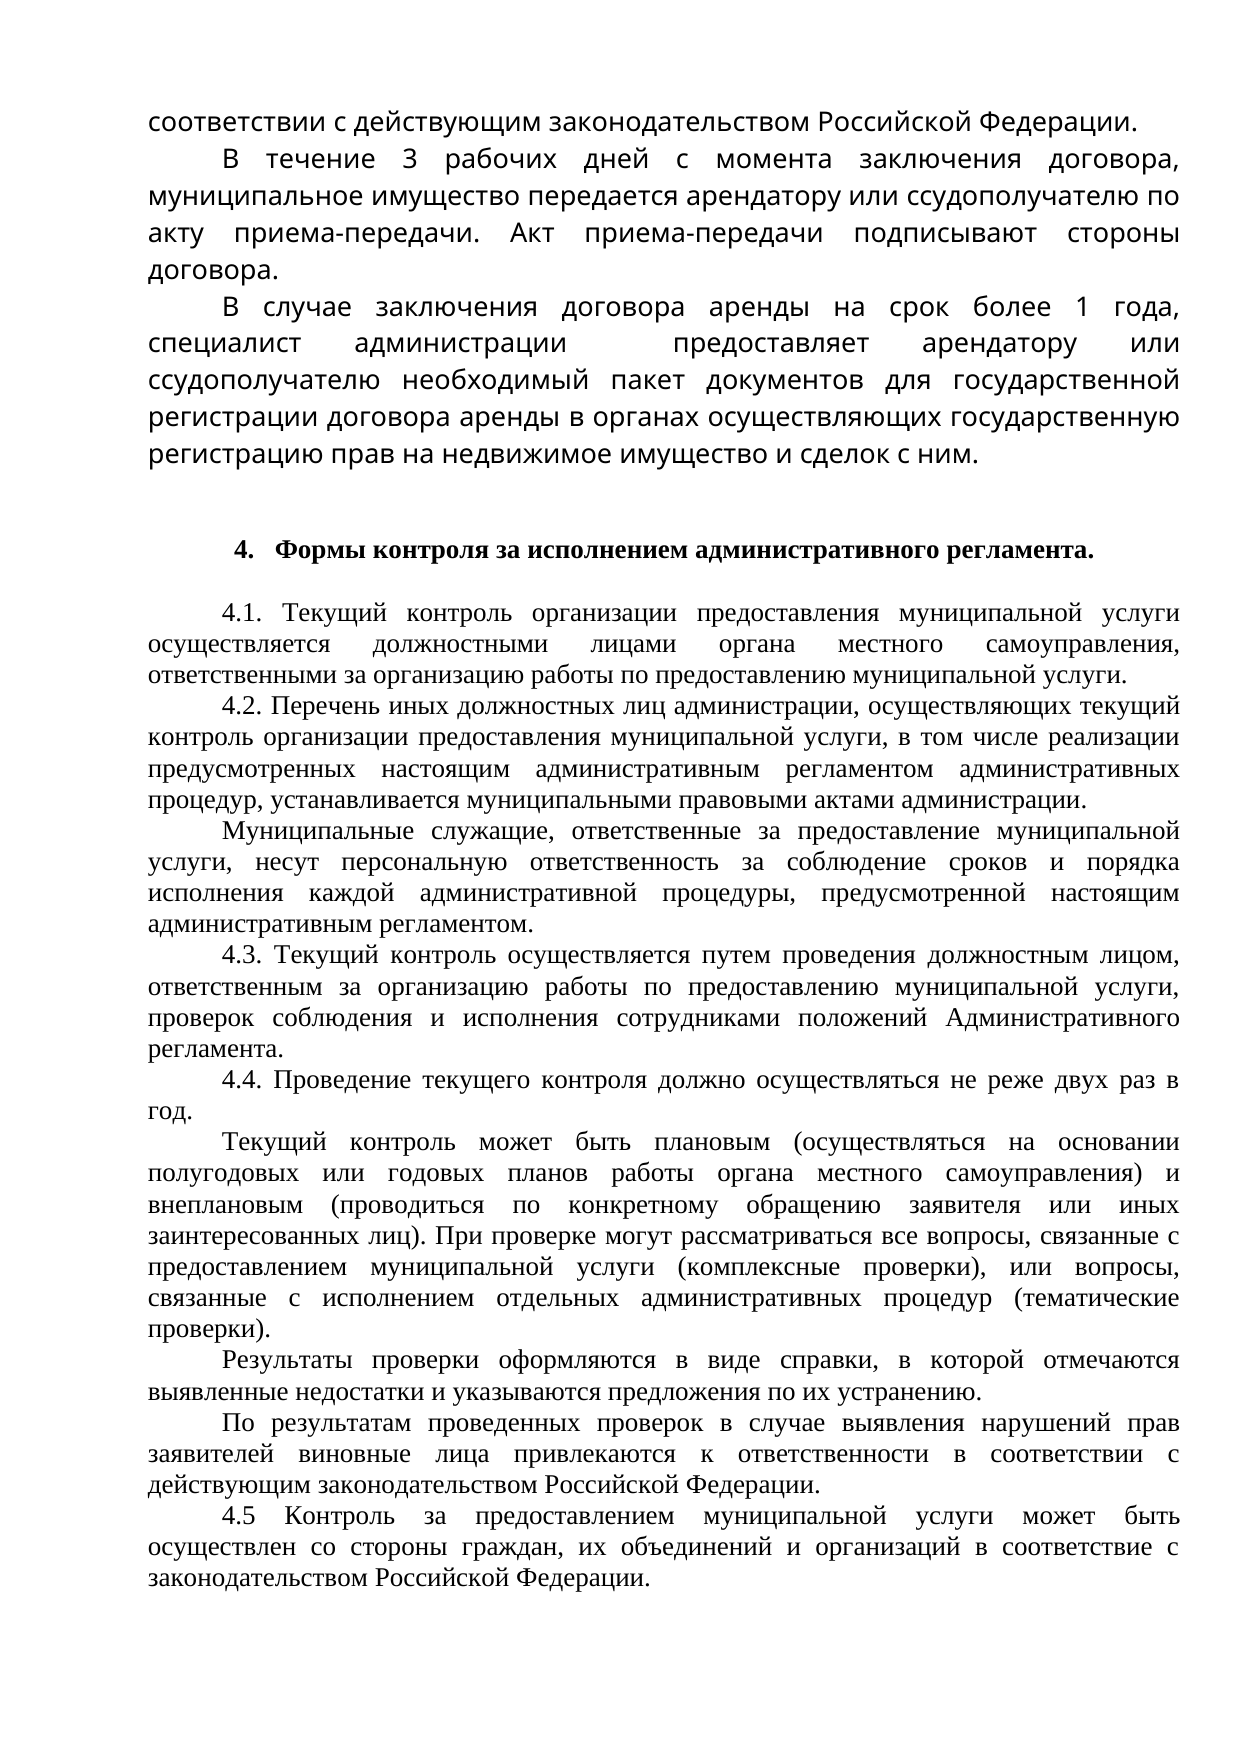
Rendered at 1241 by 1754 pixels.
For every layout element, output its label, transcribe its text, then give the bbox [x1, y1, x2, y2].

text 4.5 Контроль за предоставлением муниципальной услуги может быть осуществлен со стороны граждан, их объединений и организаций в соответствие с законодательством Российской Федерации. [148, 1499, 1181, 1593]
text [148, 103, 1181, 139]
text 4.3. Текущий контроль осуществляется путем проведения должностным лицом, ответственным за организацию работы по предоставлению муниципальной услуги, проверок соблюдения и исполнения сотрудниками положений Административного регламента. [148, 938, 1181, 1063]
list Формы контроля за исполнением административного регламента. [148, 534, 1181, 565]
text Результаты проверки оформляются в виде справки, в которой отмечаются выявленные недостатки и указываются предложения по их устранению. [148, 1343, 1181, 1406]
text 4.2. Перечень иных должностных лиц администрации, осуществляющих текущий контроль организации предоставления муниципальной услуги, в том числе реализации предусмотренных настоящим административным регламентом административных процедур, устанавливается муниципальными правовыми актами администрации. [148, 689, 1181, 814]
text В течение 3 рабочих дней с момента заключения договора, муниципальное имущество передается арендатору или ссудополучателю по акту приема-передачи. Акт приема-передачи подписывают стороны договора. [148, 139, 1181, 287]
text По результатам проведенных проверок в случае выявления нарушений прав заявителей виновные лица привлекаются к ответственности в соответствии с действующим законодательством Российской Федерации. [148, 1406, 1181, 1499]
text Текущий контроль может быть плановым (осуществляться на основании полугодовых или годовых планов работы органа местного самоуправления) и внеплановым (проводиться по конкретному обращению заявителя или иных заинтересованных лиц). При проверке могут рассматриваться все вопросы, связанные с предоставлением муниципальной услуги (комплексные проверки), или вопросы, связанные с исполнением отдельных административных процедур (тематические проверки). [148, 1125, 1181, 1343]
text Муниципальные служащие, ответственные за предоставление муниципальной услуги, несут персональную ответственность за соблюдение сроков и порядка исполнения каждой административной процедуры, предусмотренной настоящим административным регламентом. [148, 814, 1181, 938]
text 4.1. Текущий контроль организации предоставления муниципальной услуги осуществляется должностными лицами органа местного самоуправления, ответственными за организацию работы по предоставлению муниципальной услуги. [148, 596, 1181, 689]
title 4.4. Проведение текущего контроля должно осуществляться не реже двух раз в год. [148, 1063, 1181, 1125]
text В случае заключения договора аренды на срок более 1 года, специалист администрации предоставляет арендатору или ссудополучателю необходимый пакет документов для государственной регистрации договора аренды в органах осуществляющих государственную регистрацию прав на недвижимое имущество и сделок с ним. [148, 287, 1181, 471]
